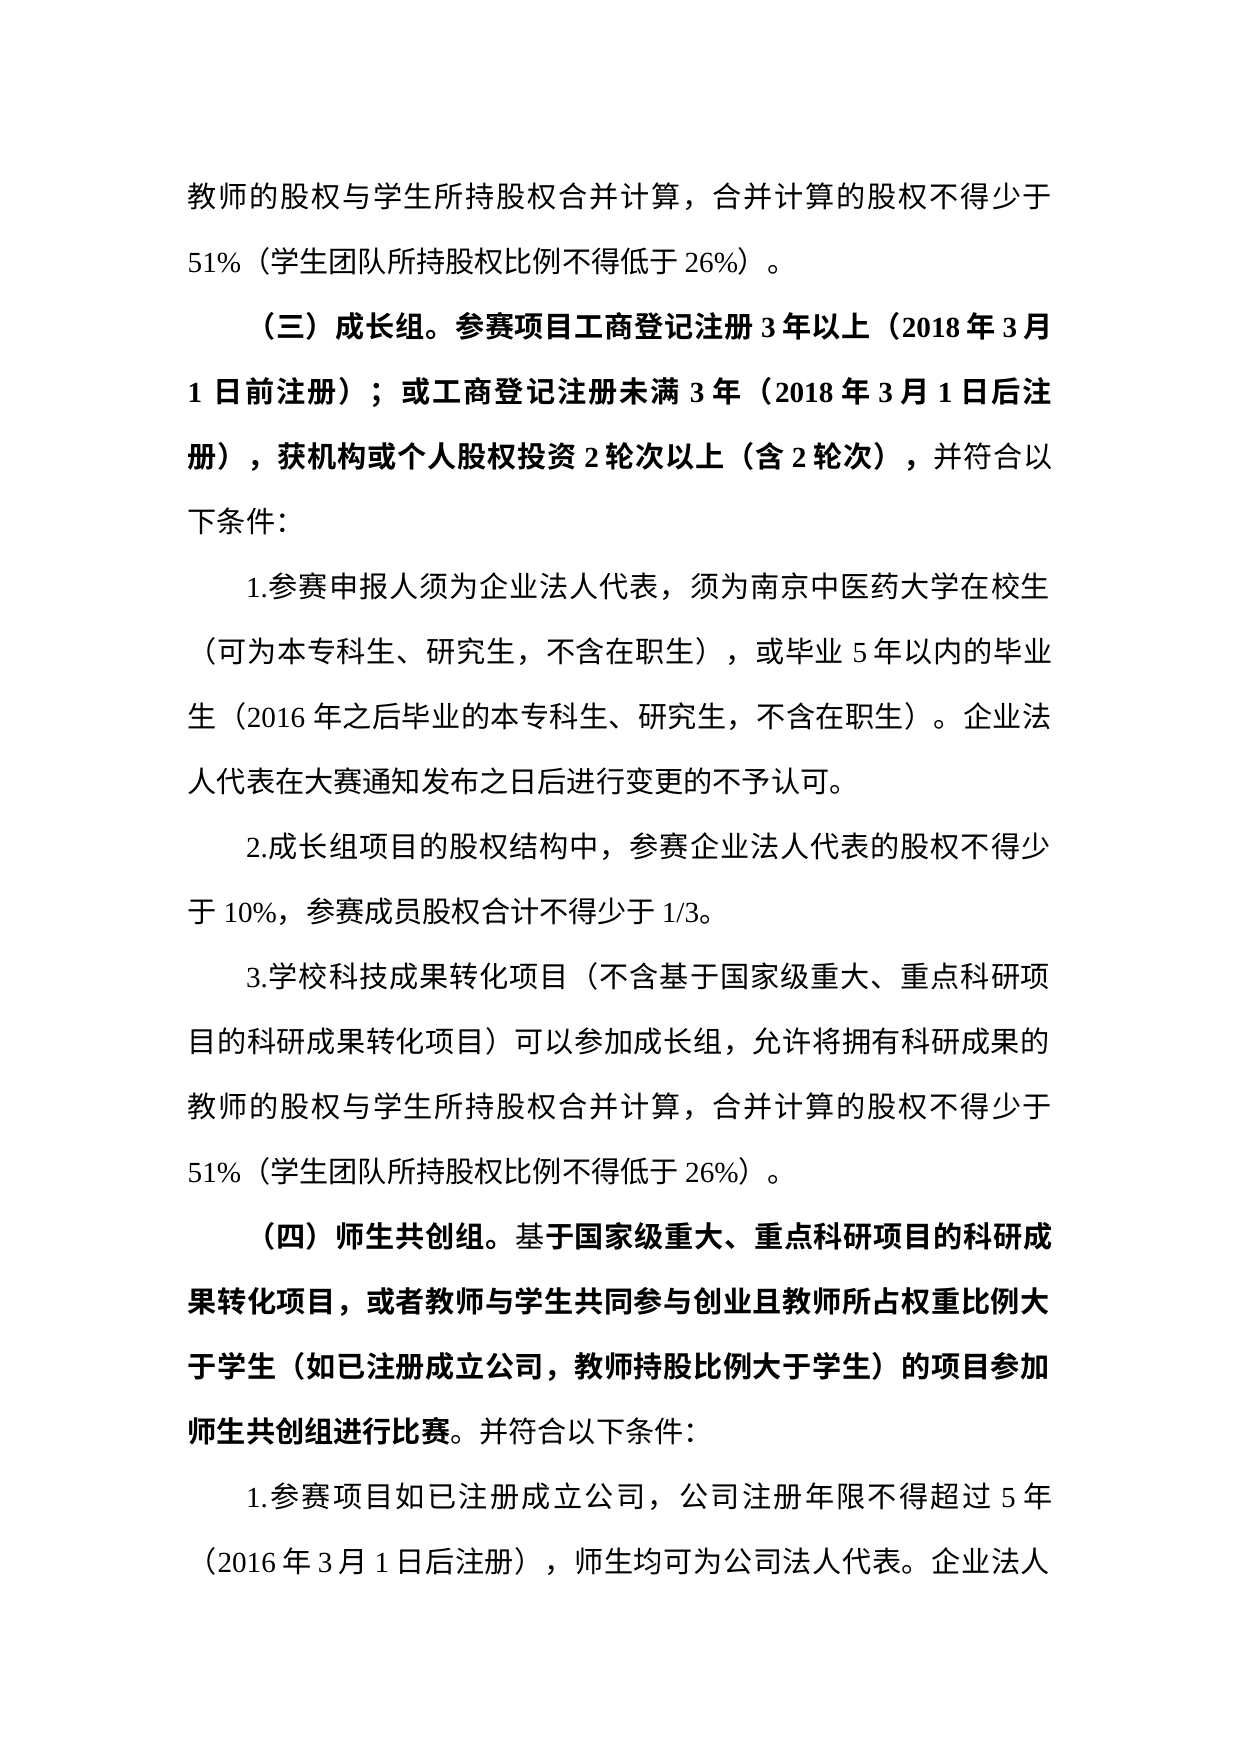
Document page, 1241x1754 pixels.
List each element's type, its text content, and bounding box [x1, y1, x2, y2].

text （三）成长组。参赛项目工商登记注册3年以上（2018年3月1 日前注册）；或工商登记注册未满3年（2018年3月1日后注册），获机构或个人股权投资2轮次以上（含2轮次），并符合以下条件： [187, 292, 1053, 552]
text 3.学校科技成果转化项目（不含基于国家级重大、重点科研项目的科研成果转化项目）可以参加成长组，允许将拥有科研成果的教师的股权与学生所持股权合并计算，合并计算的股权不得少于 51%（学生团队所持股权比例不得低于 26%）。 [187, 942, 1053, 1202]
text 1.参赛申报人须为企业法人代表，须为南京中医药大学在校生（可为本专科生、研究生，不含在职生），或毕业5年以内的毕业生（2016 年之后毕业的本专科生、研究生，不含在职生）。企业法人代表在大赛通知发布之日后进行变更的不予认可。 [187, 552, 1053, 812]
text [187, 162, 1053, 292]
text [187, 1462, 1053, 1592]
text （四）师生共创组。基于国家级重大、重点科研项目的科研成果转化项目，或者教师与学生共同参与创业且教师所占权重比例大于学生（如已注册成立公司，教师持股比例大于学生）的项目参加师生共创组进行比赛。并符合以下条件： [187, 1202, 1053, 1462]
text 2.成长组项目的股权结构中，参赛企业法人代表的股权不得少于 10%，参赛成员股权合计不得少于1/3。 [187, 812, 1053, 942]
